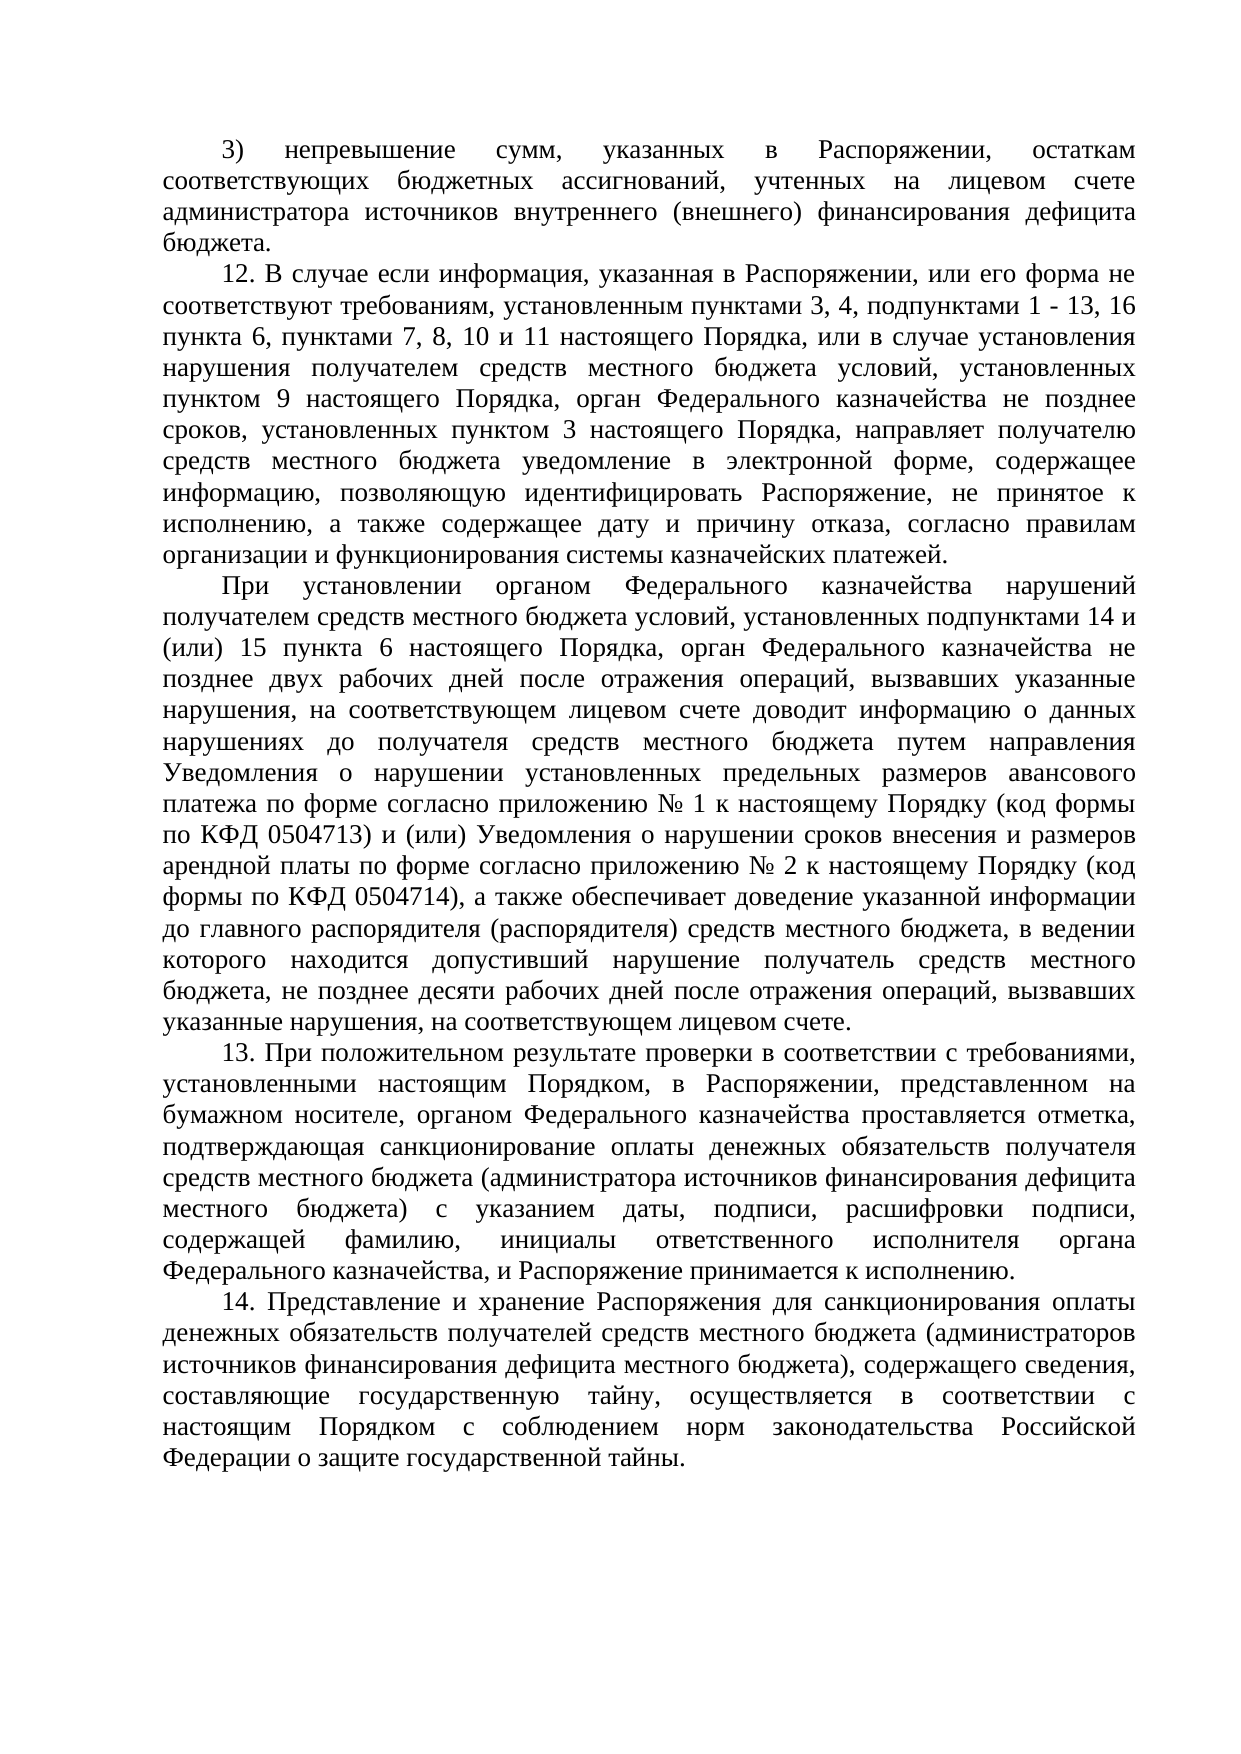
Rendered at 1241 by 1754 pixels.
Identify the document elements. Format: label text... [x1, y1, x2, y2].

text 3) непревышение сумм, указанных в Распоряжении, остаткам соответствующих бюджетных ассигнований, учтенных на лицевом счете администратора источников внутреннего (внешнего) финансирования дефицита бюджета. [162, 133, 1137, 258]
text 12. В случае если информация, указанная в Распоряжении, или его форма не соответствуют требованиям, установленным пунктами 3, 4, подпунктами 1 - 13, 16 пункта 6, пунктами 7, 8, 10 и 11 настоящего Порядка, или в случае установления нарушения получателем средств местного бюджета условий, установленных пунктом 9 настоящего Порядка, орган Федерального казначейства не позднее сроков, установленных пунктом 3 настоящего Порядка, направляет получателю средств местного бюджета уведомление в электронной форме, содержащее информацию, позволяющую идентифицировать Распоряжение, не принятое к исполнению, а также содержащее дату и причину отказа, согласно правилам организации и функционирования системы казначейских платежей. [162, 258, 1137, 569]
text 14. Представление и хранение Распоряжения для санкционирования оплаты денежных обязательств получателей средств местного бюджета (администраторов источников финансирования дефицита местного бюджета), содержащего сведения, составляющие государственную тайну, осуществляется в соответствии с настоящим Порядком с соблюдением норм законодательства Российской Федерации о защите государственной тайны. [162, 1285, 1137, 1472]
text 13. При положительном результате проверки в соответствии с требованиями, установленными настоящим Порядком, в Распоряжении, представленном на бумажном носителе, органом Федерального казначейства проставляется отметка, подтверждающая санкционирование оплаты денежных обязательств получателя средств местного бюджета (администратора источников финансирования дефицита местного бюджета) с указанием даты, подписи, расшифровки подписи, содержащей фамилию, инициалы ответственного исполнителя органа Федерального казначейства, и Распоряжение принимается к исполнению. [162, 1036, 1137, 1285]
text При установлении органом Федерального казначейства нарушений получателем средств местного бюджета условий, установленных подпунктами 14 и (или) 15 пункта 6 настоящего Порядка, орган Федерального казначейства не позднее двух рабочих дней после отражения операций, вызвавших указанные нарушения, на соответствующем лицевом счете доводит информацию о данных нарушениях до получателя средств местного бюджета путем направления Уведомления о нарушении установленных предельных размеров авансового платежа по форме согласно приложению № 1 к настоящему Порядку (код формы по КФД 0504713) и (или) Уведомления о нарушении сроков внесения и размеров арендной платы по форме согласно приложению № 2 к настоящему Порядку (код формы по КФД 0504714), а также обеспечивает доведение указанной информации до главного распорядителя (распорядителя) средств местного бюджета, в ведении которого находится допустивший нарушение получатель средств местного бюджета, не позднее десяти рабочих дней после отражения операций, вызвавших указанные нарушения, на соответствующем лицевом счете. [162, 569, 1137, 1036]
